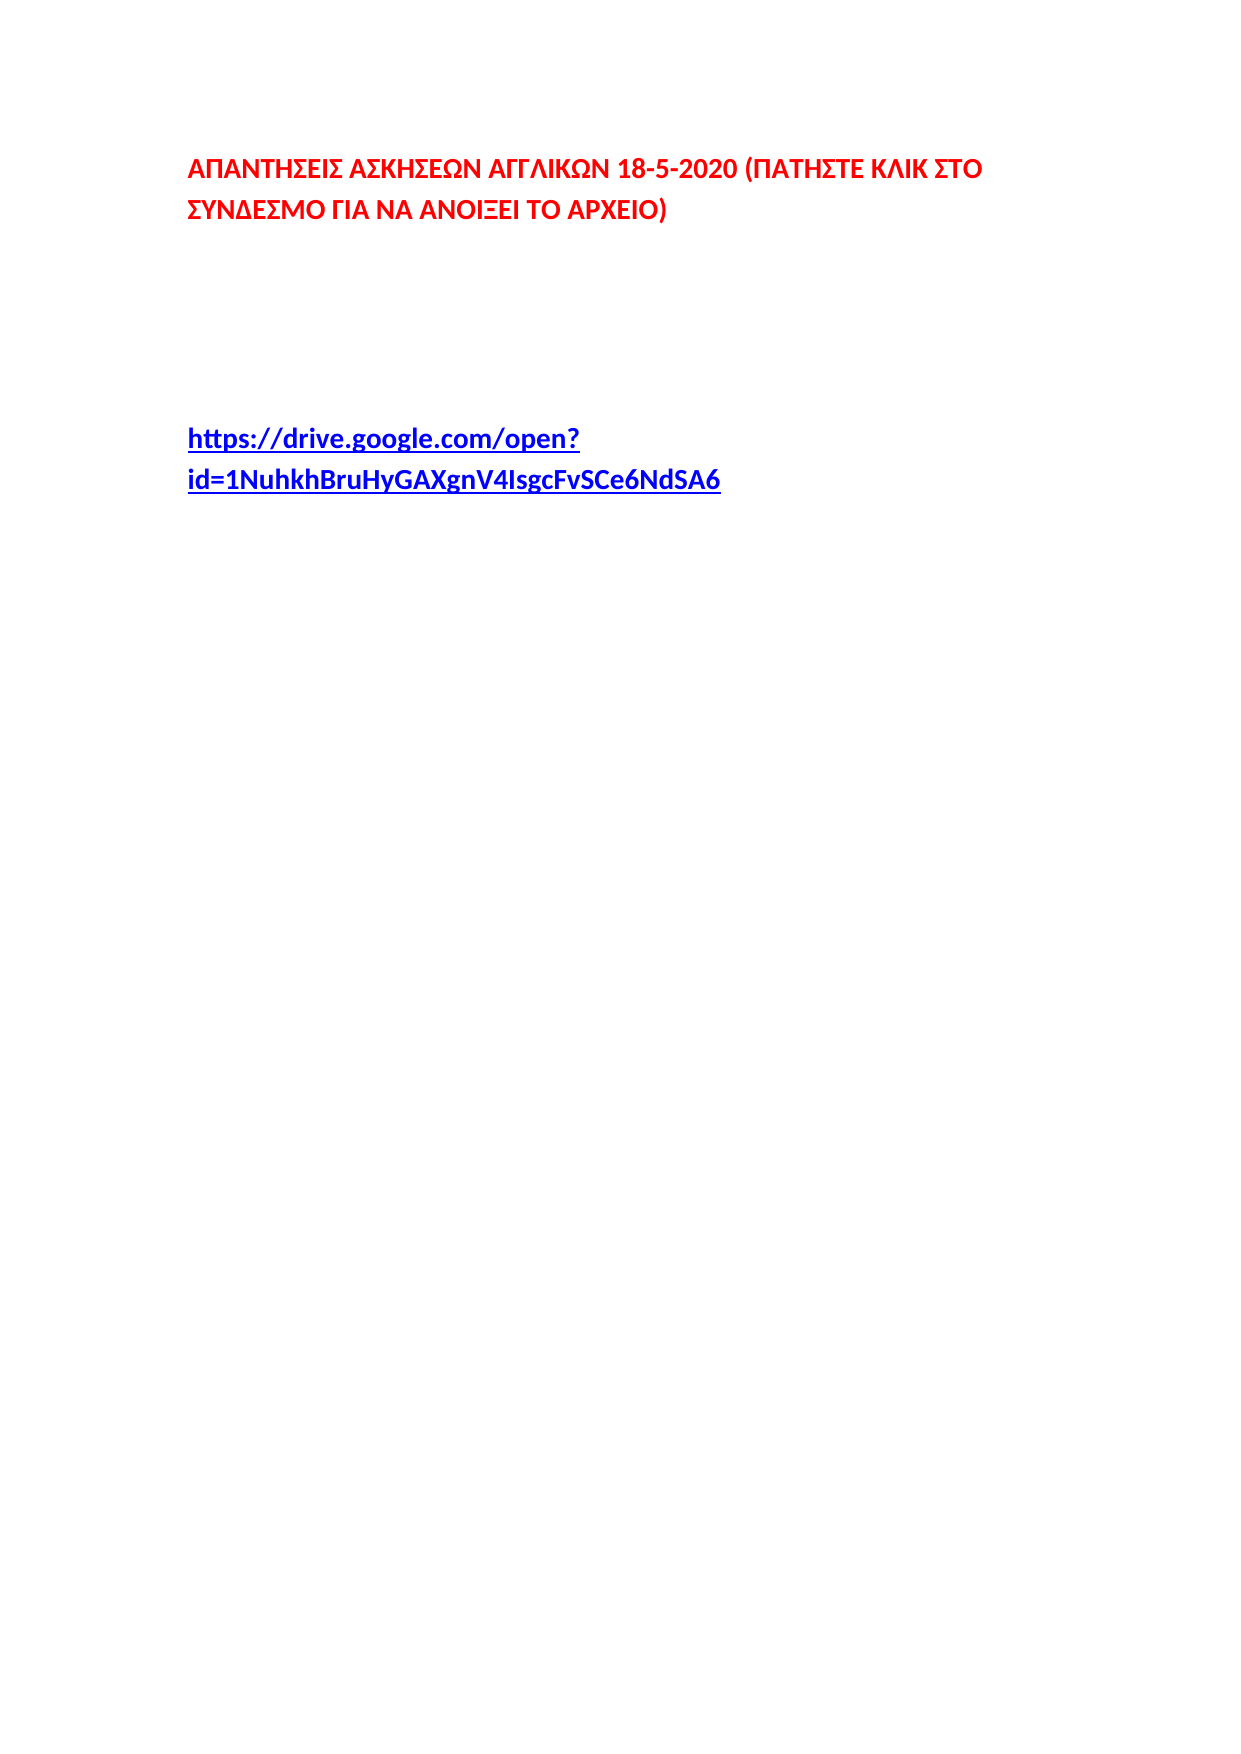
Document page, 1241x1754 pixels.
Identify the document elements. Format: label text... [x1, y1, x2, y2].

text ΑΠΑΝΤΗΣΕΙΣ ΑΣΚΗΣΕΩΝ ΑΓΓΛΙΚΩΝ 18-5-2020 (ΠΑΤΗΣΤΕ ΚΛΙΚ ΣΤΟ ΣΥΝΔΕΣΜΟ ΓΙΑ ΝΑ ΑΝΟΙΞΕΙ ΤΟ ΑΡΧΕΙΟ) [187, 150, 1053, 227]
text https://drive.google.com/open?id=1NuhkhBruHyGAXgnV4IsgcFvSCe6NdSA6 [187, 421, 1053, 497]
